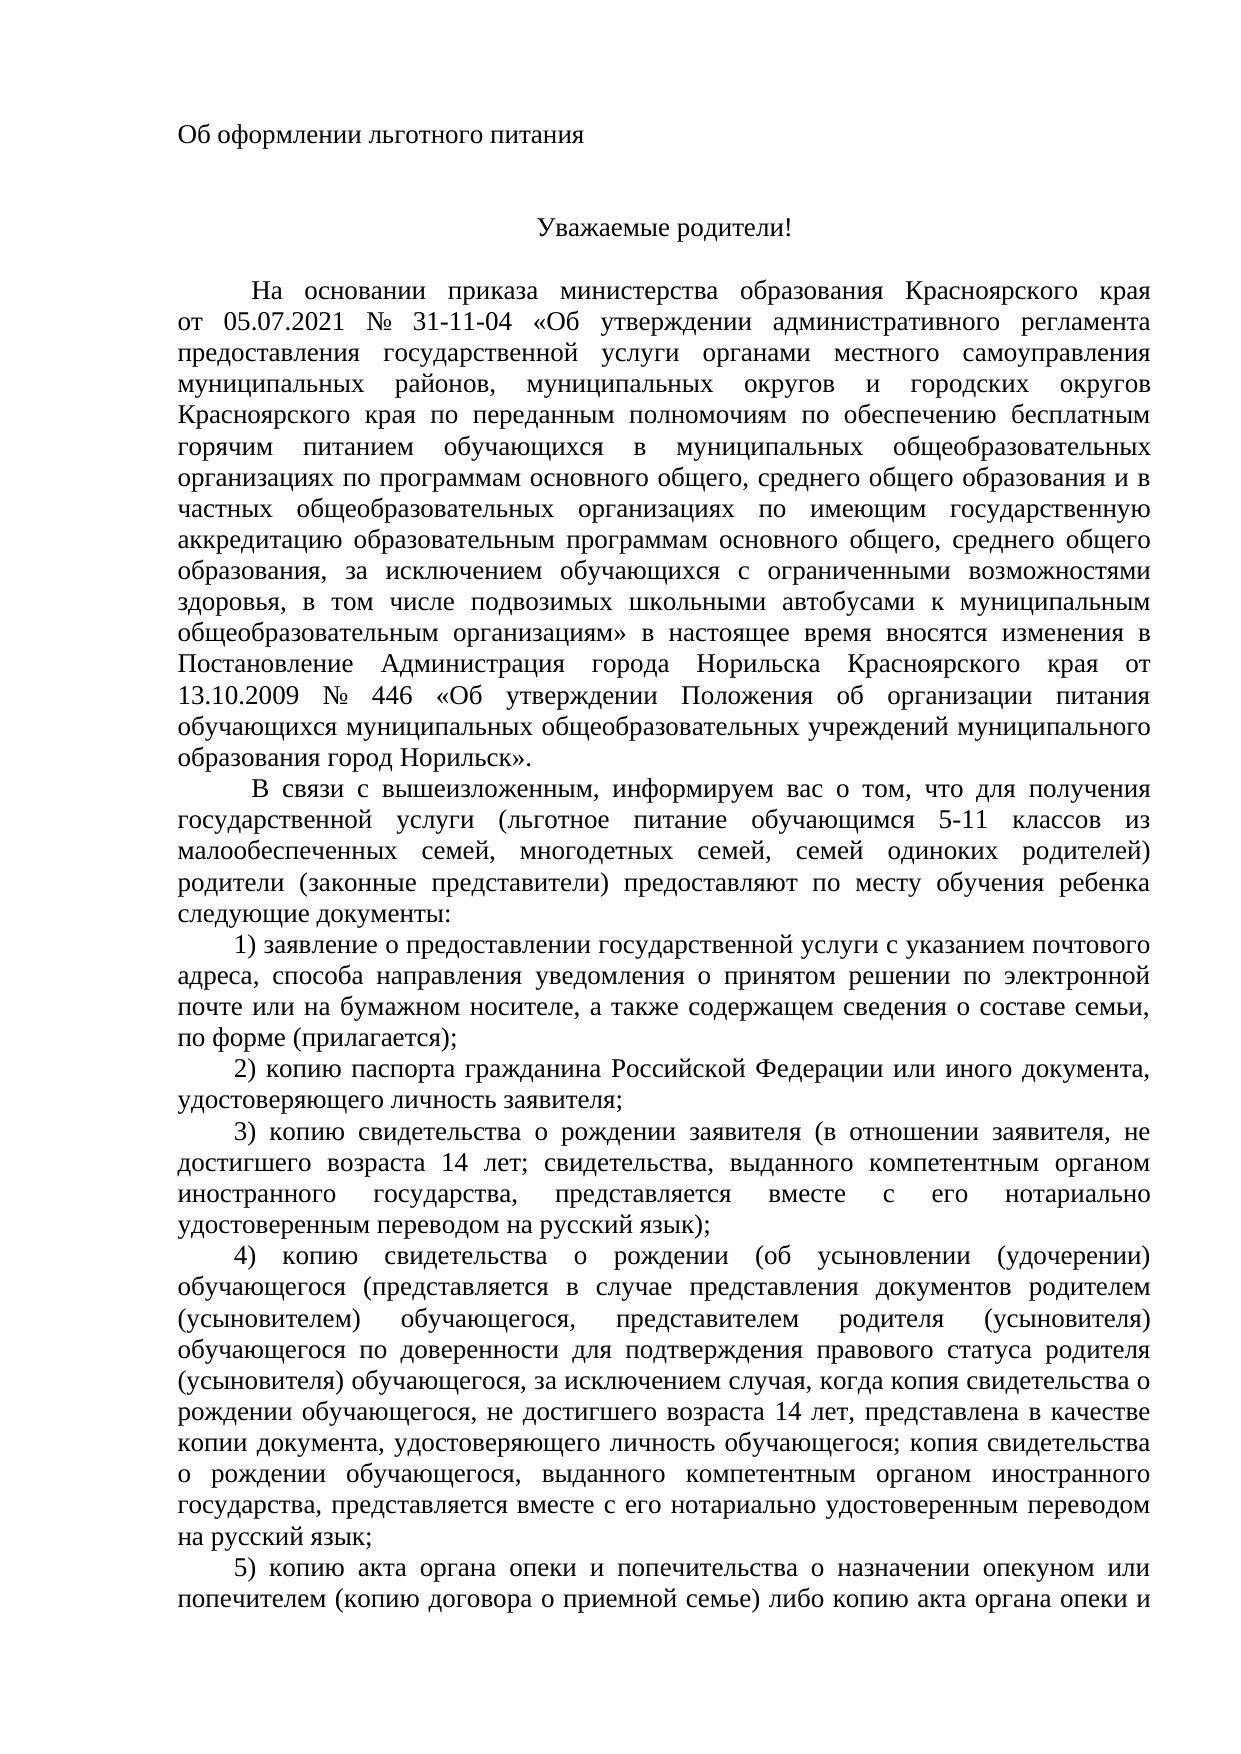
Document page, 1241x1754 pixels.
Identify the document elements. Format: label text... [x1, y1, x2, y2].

text 3) копию свидетельства о рождении заявителя (в отношении заявителя, не достигшего возраста 14 лет; свидетельства, выданного компетентным органом иностранного государства, представляется вместе с его нотариально удостоверенным переводом на русский язык); [177, 1115, 1152, 1239]
text Об оформлении льготного питания [177, 118, 1152, 149]
text 2) копию паспорта гражданина Российской Федерации или иного документа, удостоверяющего личность заявителя; [177, 1052, 1152, 1115]
text Уважаемые родители! [177, 212, 1152, 243]
title В связи с вышеизложенным, информируем вас о том, что для получения государственной услуги (льготное питание обучающимся 5-11 классов из малообеспеченных семей, многодетных семей, семей одиноких родителей) родители (законные представители) предоставляют по месту обучения ребенка следующие документы: [177, 772, 1152, 928]
text 1) заявление о предоставлении государственной услуги с указанием почтового адреса, способа направления уведомления о принятом решении по электронной почте или на бумажном носителе, а также содержащем сведения о составе семьи, по форме (прилагается); [177, 928, 1152, 1052]
title На основании приказа министерства образования Красноярского края от 05.07.2021 № 31-11-04 «Об утверждении административного регламента предоставления государственной услуги органами местного самоуправления муниципальных районов, муниципальных округов и городских округов Красноярского края по переданным полномочиям по обеспечению бесплатным горячим питанием обучающихся в муниципальных общеобразовательных организациях по программам основного общего, среднего общего образования и в частных общеобразовательных организациях по имеющим государственную аккредитацию образовательным программам основного общего, среднего общего образования, за исключением обучающихся с ограниченными возможностями здоровья, в том числе подвозимых школьными автобусами к муниципальным общеобразовательным организациям» в настоящее время вносятся изменения в Постановление Администрация города Норильска Красноярского края от 13.10.2009 № 446 «Об утверждении Положения об организации питания обучающихся муниципальных общеобразовательных учреждений муниципального образования город Норильск». [177, 274, 1152, 772]
text 4) копию свидетельства о рождении (об усыновлении (удочерении) обучающегося (представляется в случае представления документов родителем (усыновителем) обучающегося, представителем родителя (усыновителя) обучающегося по доверенности для подтверждения правового статуса родителя (усыновителя) обучающегося, за исключением случая, когда копия свидетельства о рождении обучающегося, не достигшего возраста 14 лет, представлена в качестве копии документа, удостоверяющего личность обучающегося; копия свидетельства о рождении обучающегося, выданного компетентным органом иностранного государства, представляется вместе с его нотариально удостоверенным переводом на русский язык; [177, 1239, 1152, 1551]
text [177, 1551, 1152, 1613]
